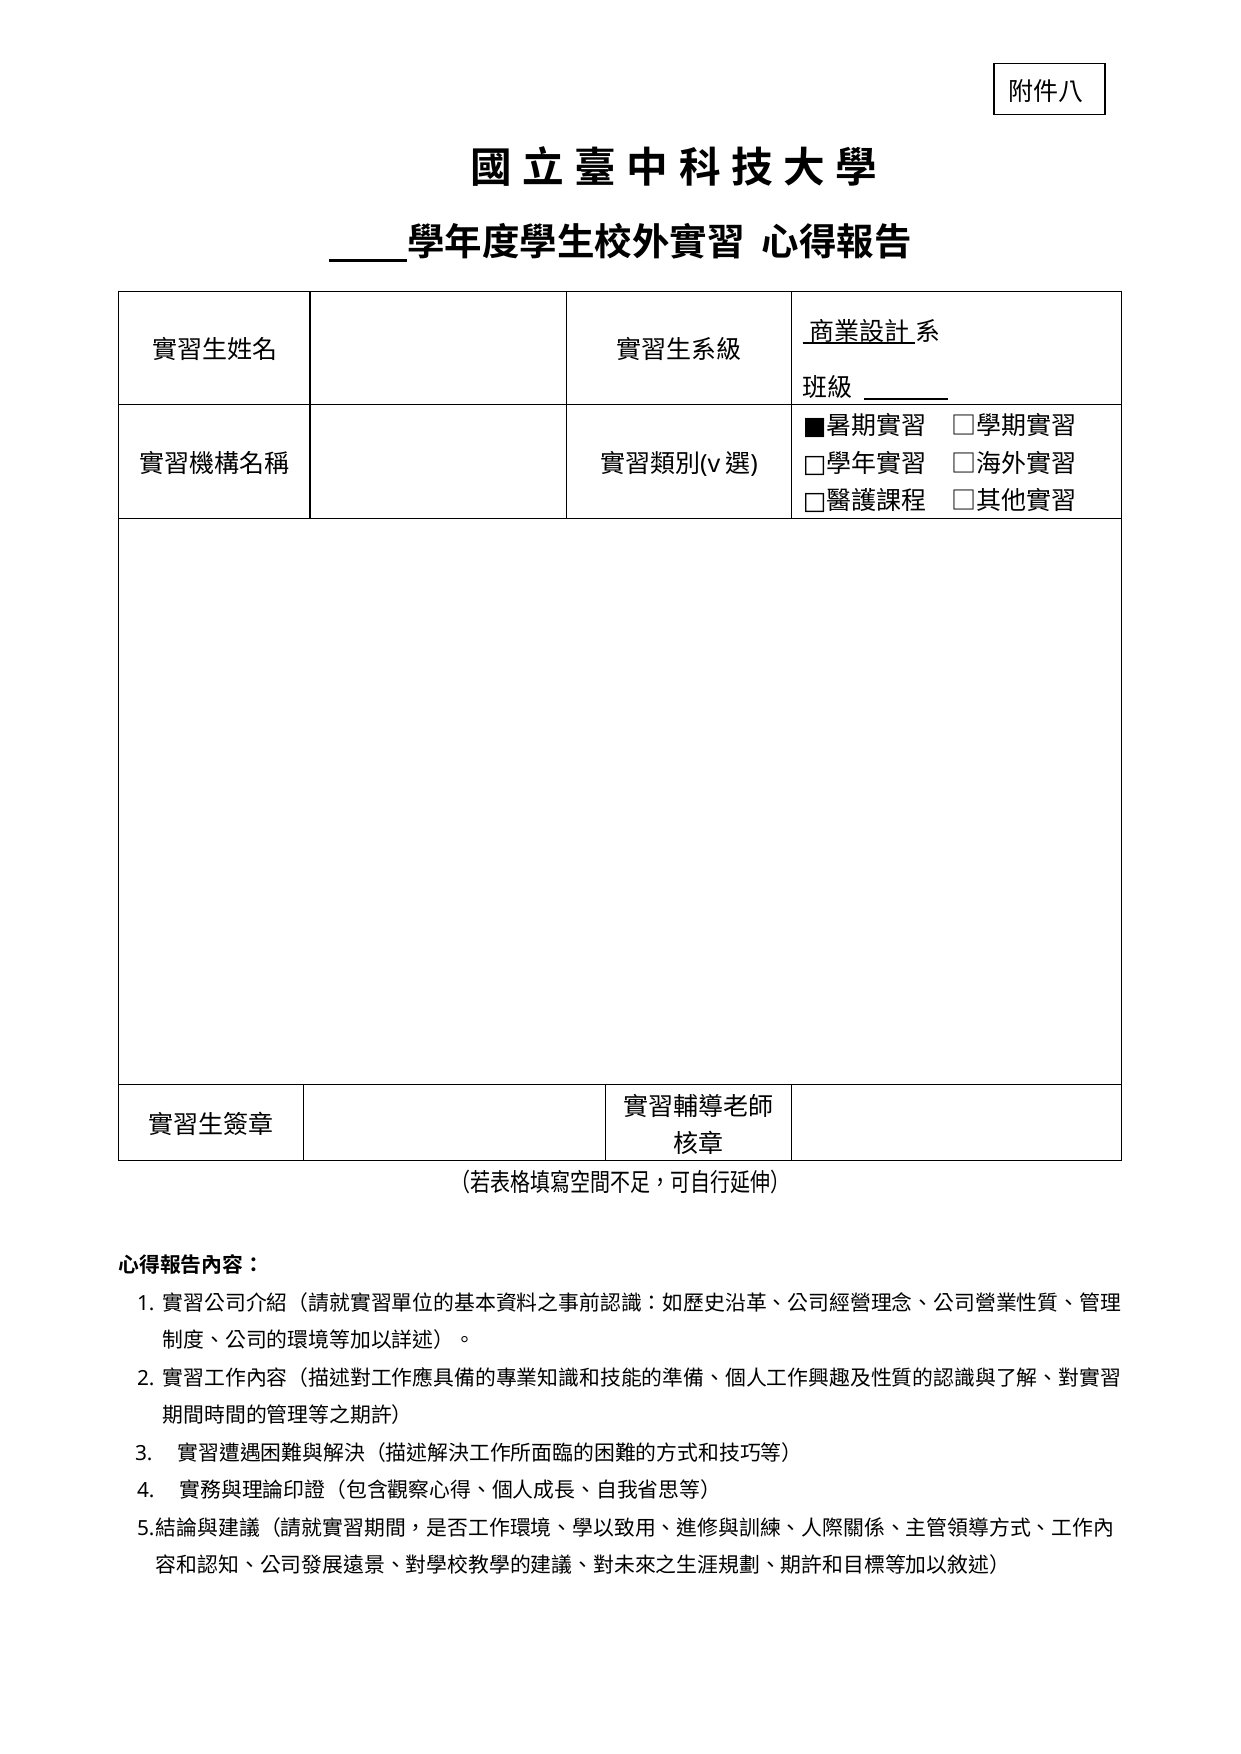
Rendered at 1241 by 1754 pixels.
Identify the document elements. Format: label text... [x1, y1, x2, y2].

list 實習公司介紹（請就實習單位的基本資料之事前認識：如歷史沿革、公司經營理念、公司營業性質、管理制度、公司的環境等加以詳述）。 [137, 1282, 1122, 1357]
table_cell [792, 1085, 1121, 1160]
table_header 商業設計 系 班級 [792, 292, 1121, 404]
table_cell ■暑期實習 □學期實習 □學年實習 □海外實習 □醫護課程 □其他實習 [792, 405, 1121, 518]
table_header 實習生系級 [567, 292, 791, 404]
table_header 實習生姓名 [119, 292, 309, 404]
table_cell [304, 1085, 605, 1160]
list 實習工作內容（描述對工作應具備的專業知識和技能的準備、個人工作興趣及性質的認識與了解、對實習期間時間的管理等之期許） [137, 1357, 1122, 1432]
text （若表格填寫空間不足，可自行延伸） [118, 1161, 1122, 1199]
table_cell 實習類別(v選) [567, 405, 791, 518]
table_header [311, 292, 566, 404]
table_cell 實習輔導老師 核章 [606, 1085, 791, 1160]
table_cell [311, 405, 566, 518]
list 實務與理論印證（包含觀察心得、個人成長、自我省思等） [137, 1470, 1122, 1507]
table_cell 實習機構名稱 [119, 405, 309, 518]
text 學年度學生校外實習 心得報告 [118, 202, 1122, 277]
text 心得報告內容： [118, 1245, 1122, 1282]
text 國立臺中科技大學 [118, 127, 1122, 202]
list 結論與建議（請就實習期間，是否工作環境、學以致用、進修與訓練、人際關係、主管領導方式、工作內容和認知、公司發展遠景、對學校教學的建議、對未來之生涯規劃、期許和目標等加以敘述） [137, 1507, 1122, 1582]
table_cell [119, 519, 1121, 1084]
table_cell 實習生簽章 [119, 1085, 303, 1160]
list 實習遭遇困難與解決（描述解決工作所面臨的困難的方式和技巧等） [135, 1432, 1122, 1470]
